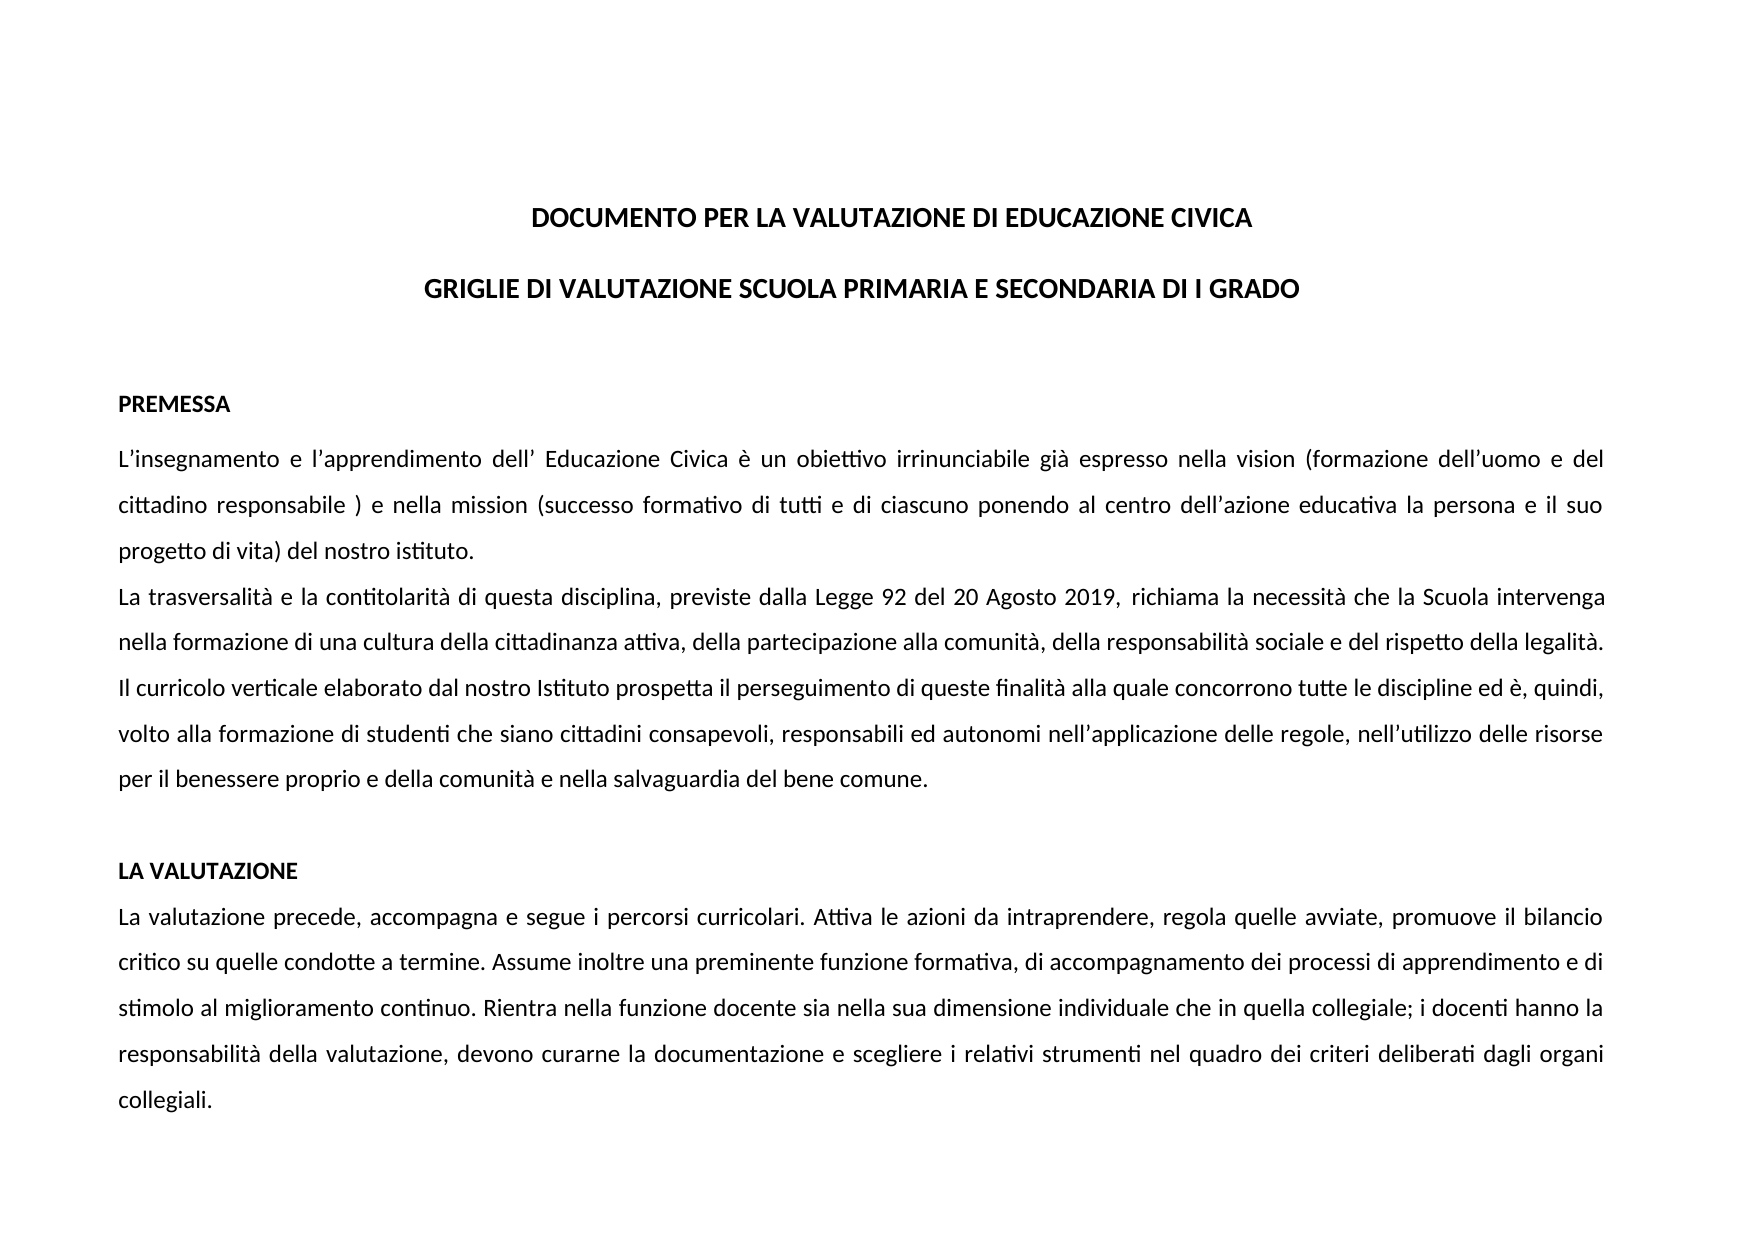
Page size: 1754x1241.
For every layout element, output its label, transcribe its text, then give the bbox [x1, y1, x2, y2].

text GRIGLIE DI VALUTAZIONE SCUOLA PRIMARIA E SECONDARIA DI I GRADO [118, 270, 1606, 306]
text La trasversalità e la contitolarità di questa disciplina, previste dalla Legge 92 del 20 Agosto 2019, richiama la necessità che la Scuola intervenga nella formazione di una cultura della cittadinanza attiva, della partecipazione alla comunità, della responsabilità sociale e del rispetto della legalità. Il curricolo verticale elaborato dal nostro Istituto prospetta il perseguimento di queste finalità alla quale concorrono tutte le discipline ed è, quindi, volto alla formazione di studenti che siano cittadini consapevoli, responsabili ed autonomi nell’applicazione delle regole, nell’utilizzo delle risorse per il benessere proprio e della comunità e nella salvaguardia del bene comune. [118, 581, 1606, 794]
text DOCUMENTO PER LA VALUTAZIONE DI EDUCAZIONE CIVICA [177, 199, 1606, 234]
text LA VALUTAZIONE [118, 855, 1606, 886]
text La valutazione precede, accompagna e segue i percorsi curricolari. Attiva le azioni da intraprendere, regola quelle avviate, promuove il bilancio critico su quelle condotte a termine. Assume inoltre una preminente funzione formativa, di accompagnamento dei processi di apprendimento e di stimolo al miglioramento continuo. Rientra nella funzione docente sia nella sua dimensione individuale che in quella collegiale; i docenti hanno la responsabilità della valutazione, devono curarne la documentazione e scegliere i relativi strumenti nel quadro dei criteri deliberati dagli organi collegiali. [118, 901, 1606, 1114]
text L’insegnamento e l’apprendimento dell’ Educazione Civica è un obiettivo irrinunciabile già espresso nella vision (formazione dell’uomo e del cittadino responsabile ) e nella mission (successo formativo di tutti e di ciascuno ponendo al centro dell’azione educativa la persona e il suo progetto di vita) del nostro istituto. [118, 443, 1606, 566]
text PREMESSA [118, 388, 1606, 418]
